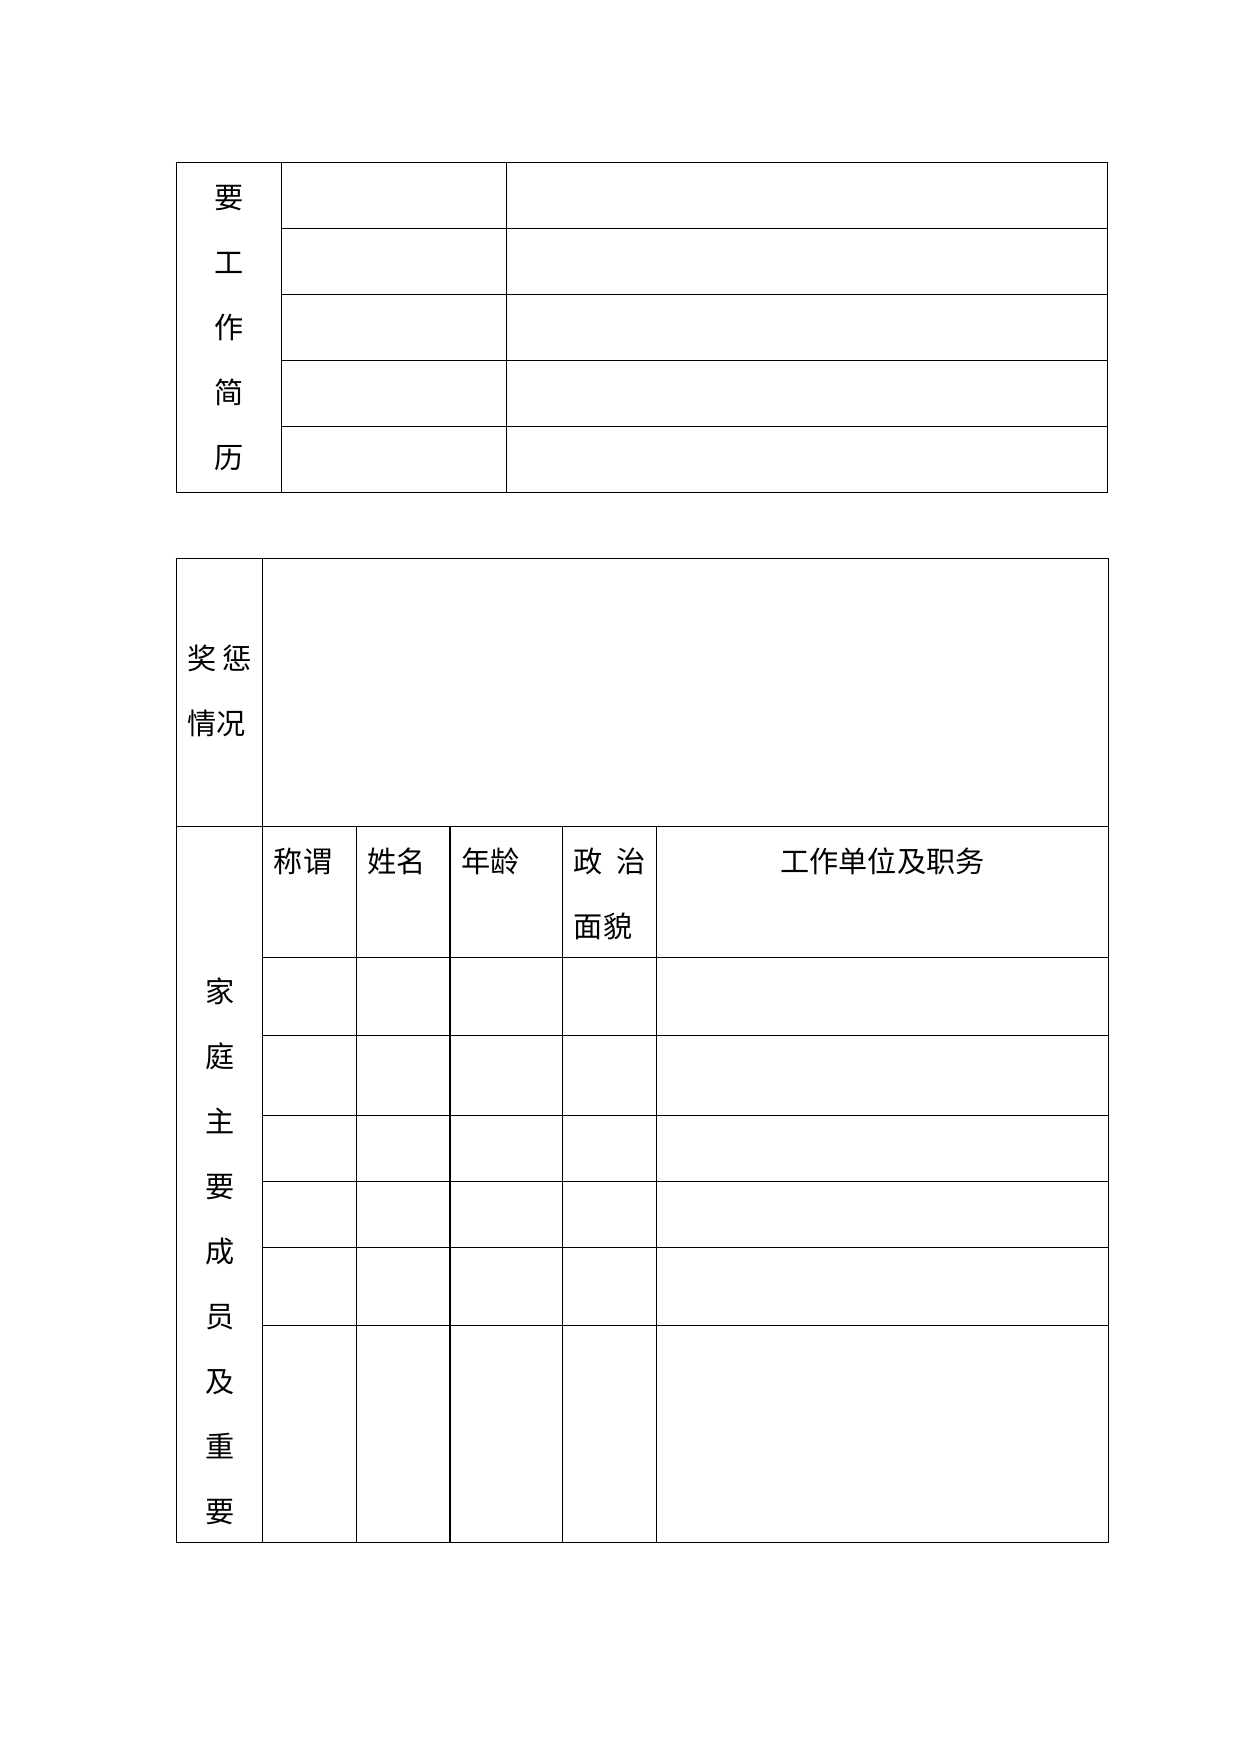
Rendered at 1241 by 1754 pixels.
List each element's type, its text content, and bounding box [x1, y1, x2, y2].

table_cell [563, 1116, 656, 1181]
table_cell [507, 361, 1107, 426]
table_cell [357, 1182, 449, 1247]
table_cell [263, 1182, 356, 1247]
table_cell [451, 1036, 562, 1115]
table_cell 主 要 工 作 简 历 [177, 163, 281, 492]
table_cell [263, 1036, 356, 1115]
table_cell [357, 1248, 449, 1325]
table_cell 称谓 [263, 827, 356, 957]
table_cell [282, 361, 506, 426]
table_header [263, 559, 1108, 826]
table_cell [451, 1248, 562, 1325]
table_cell 政治面貌 [563, 827, 656, 957]
table_cell [657, 1182, 1108, 1247]
table_cell [357, 958, 449, 1035]
table_cell [657, 1036, 1108, 1115]
table_cell [657, 1116, 1108, 1181]
table_cell [451, 1182, 562, 1247]
table_cell [282, 427, 506, 492]
table_cell [282, 295, 506, 360]
table_cell [357, 1036, 449, 1115]
table_cell 家 庭 主 要 成 员 及 重 要 社 会 关 系 [177, 827, 262, 1542]
table_cell [657, 1248, 1108, 1325]
table_cell [657, 1326, 1108, 1542]
table_cell [507, 295, 1107, 360]
table_cell [357, 1116, 449, 1181]
table_cell [263, 1116, 356, 1181]
table_cell 年龄 [451, 827, 562, 957]
table_cell [263, 1326, 356, 1542]
table_cell [282, 163, 506, 228]
table_cell [282, 229, 506, 294]
table_cell [563, 1182, 656, 1247]
table_cell [563, 1248, 656, 1325]
table_cell [263, 958, 356, 1035]
table_cell [507, 427, 1107, 492]
table_cell [451, 958, 562, 1035]
table_cell [563, 1326, 656, 1542]
table_cell [507, 229, 1107, 294]
table_cell [657, 958, 1108, 1035]
table_cell [451, 1116, 562, 1181]
table_cell [563, 1036, 656, 1115]
table_cell [451, 1326, 562, 1542]
table_header 奖惩情况 [177, 559, 262, 826]
table_cell [507, 163, 1107, 228]
table_cell [263, 1248, 356, 1325]
table_cell [357, 1326, 449, 1542]
table_cell 姓名 [357, 827, 449, 957]
table_cell 工作单位及职务 [657, 827, 1108, 957]
table_cell [563, 958, 656, 1035]
